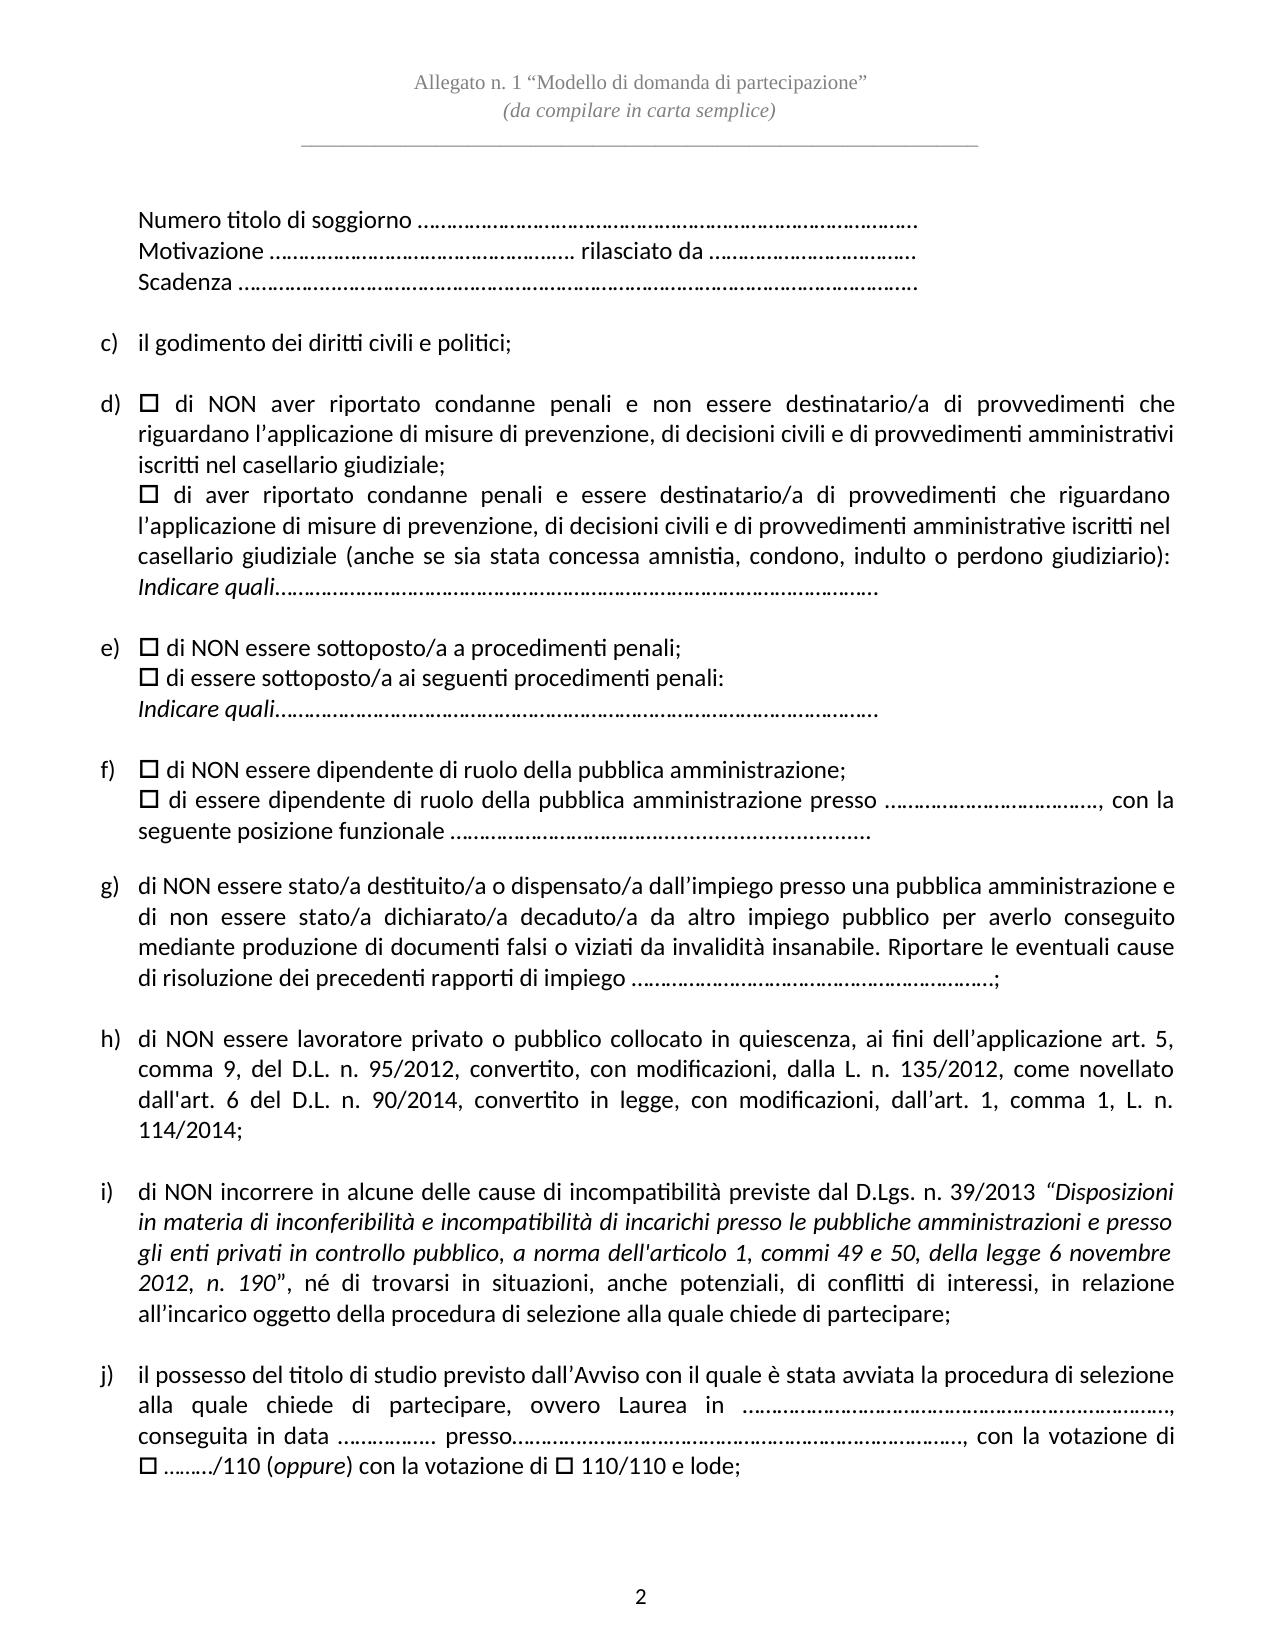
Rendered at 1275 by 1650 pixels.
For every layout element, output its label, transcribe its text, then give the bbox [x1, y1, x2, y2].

list di NON essere stato/a destituito/a o dispensato/a dall’impiego presso una pubblica amministrazione e di non essere stato/a dichiarato/a decaduto/a da altro impiego pubblico per averlo conseguito mediante produzione di documenti falsi o viziati da invalidità insanabile. Riportare le eventuali cause di risoluzione dei precedenti rapporti di impiego ………………………………………………………; [100, 871, 1176, 993]
text di essere dipendente di ruolo della pubblica amministrazione presso ………………………………., con la seguente posizione funzionale ……………………………….................................. [138, 784, 1176, 846]
text di aver riportato condanne penali e essere destinatario/a di provvedimenti che riguardano l’applicazione di misure di prevenzione, di decisioni civili e di provvedimenti amministrative iscritti nel casellario giudiziale (anche se sia stata concessa amnistia, condono, indulto o perdono giudiziario): Indicare quali…………………………………………………………………………………………… [138, 479, 1172, 601]
text di essere sottoposto/a ai seguenti procedimenti penali: [138, 662, 1172, 693]
text Numero titolo di soggiorno …………………………………………………………………………… [138, 204, 1176, 235]
text Scadenza ……………..……………………………………………………………………………………….. [138, 266, 1176, 296]
list di NON essere dipendente di ruolo della pubblica amministrazione; [100, 754, 1176, 784]
text Indicare quali…………………………………………………………………………………………… [138, 693, 1172, 723]
text Motivazione ………………………………………….…. rilasciato da ……………………………… [138, 235, 1176, 266]
list il possesso del titolo di studio previsto dall’Avviso con il quale è stata avviata la procedura di selezione alla quale chiede di partecipare, ovvero Laurea in …………………………………………………..……………, conseguita in data …………….. presso…………..………….……………………………………………, con la votazione di ………/110 (oppure) con la votazione di 110/110 e lode; [100, 1359, 1176, 1481]
list di NON incorrere in alcune delle cause di incompatibilità previste dal D.Lgs. n. 39/2013 “Disposizioni in materia di inconferibilità e incompatibilità di incarichi presso le pubbliche amministrazioni e presso gli enti privati in controllo pubblico, a norma dell'articolo 1, commi 49 e 50, della legge 6 novembre 2012, n. 190”, né di trovarsi in situazioni, anche potenziali, di conflitti di interessi, in relazione all’incarico oggetto della procedura di selezione alla quale chiede di partecipare; [100, 1176, 1176, 1328]
list il godimento dei diritti civili e politici; [100, 327, 1176, 357]
list di NON aver riportato condanne penali e non essere destinatario/a di provvedimenti che riguardano l’applicazione di misure di prevenzione, di decisioni civili e di provvedimenti amministrativi iscritti nel casellario giudiziale; [100, 388, 1176, 479]
list di NON essere lavoratore privato o pubblico collocato in quiescenza, ai fini dell’applicazione art. 5, comma 9, del D.L. n. 95/2012, convertito, con modificazioni, dalla L. n. 135/2012, come novellato dall'art. 6 del D.L. n. 90/2014, convertito in legge, con modificazioni, dall’art. 1, comma 1, L. n. 114/2014; [100, 1023, 1176, 1145]
list di NON essere sottoposto/a a procedimenti penali; [100, 632, 1176, 662]
